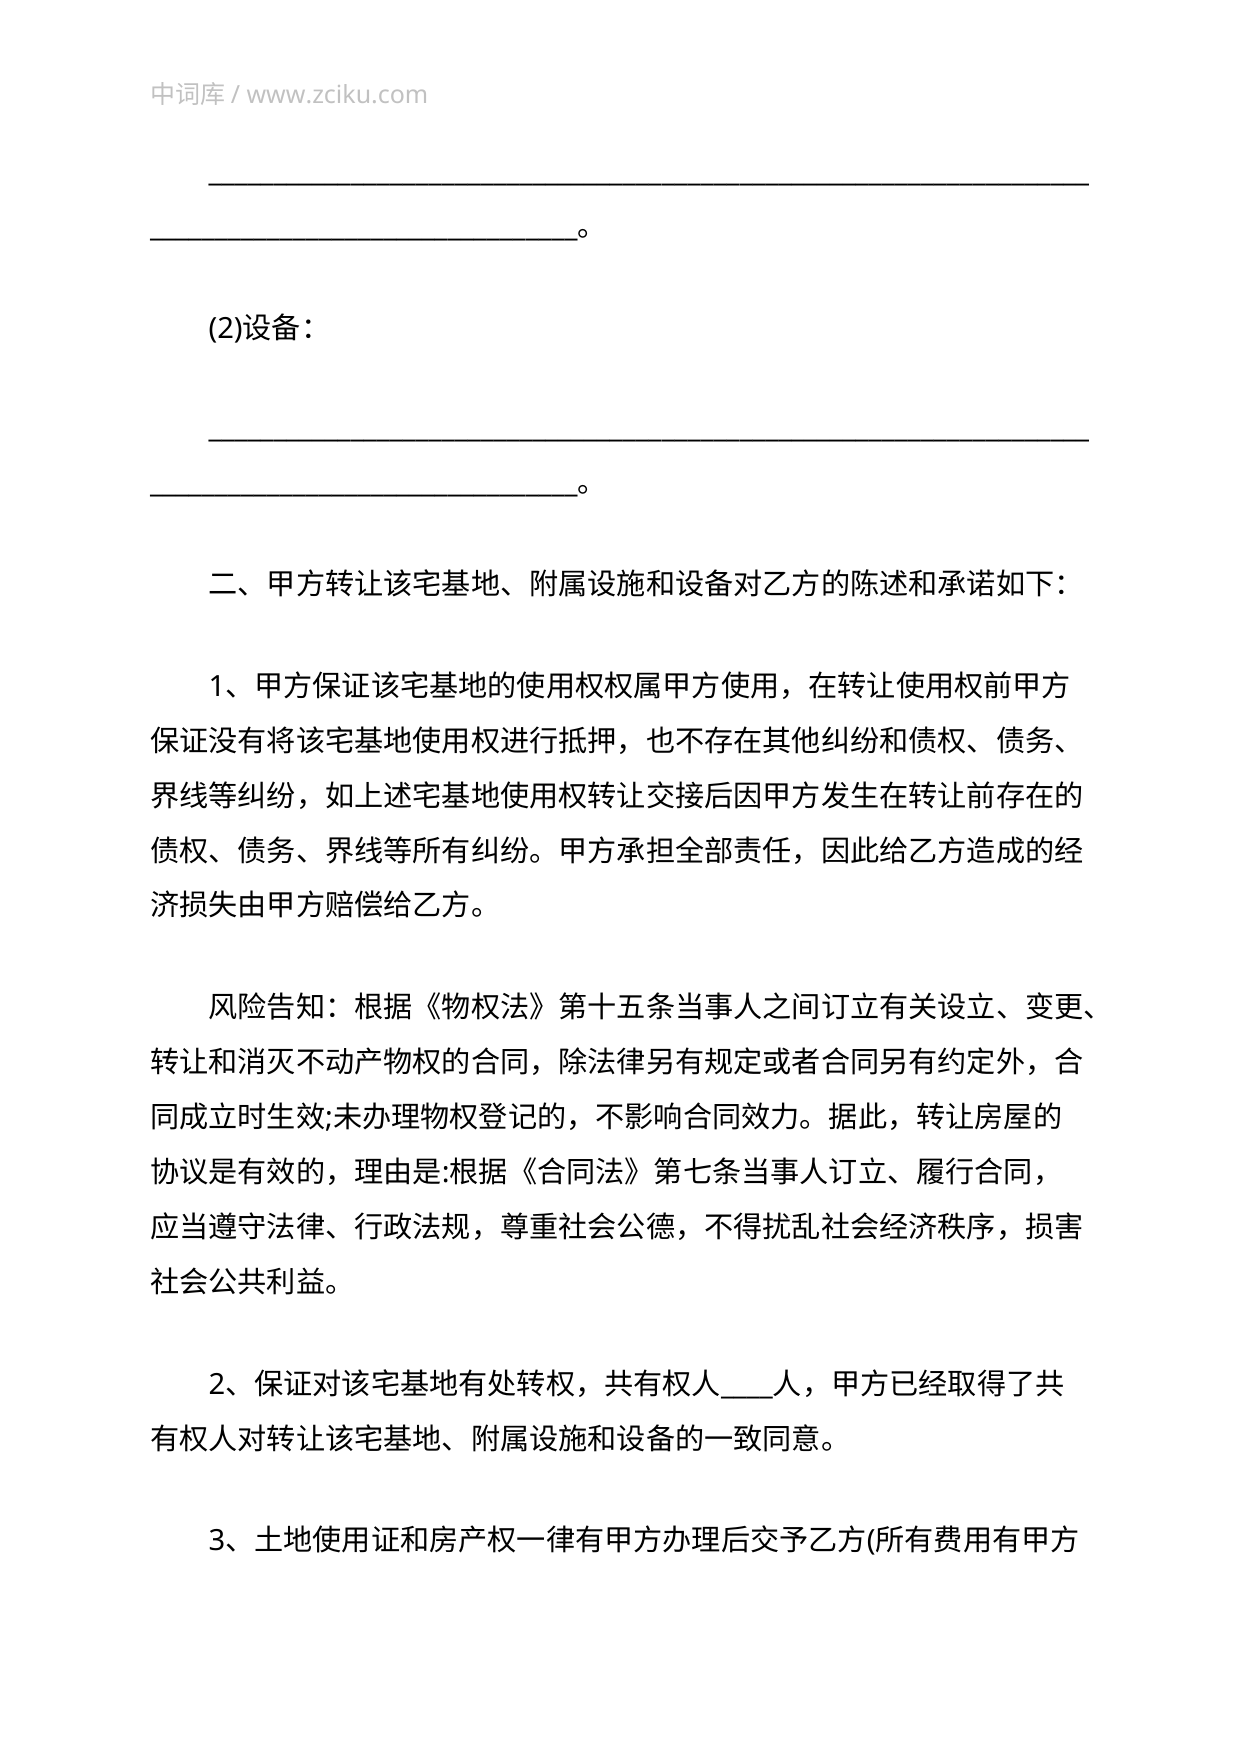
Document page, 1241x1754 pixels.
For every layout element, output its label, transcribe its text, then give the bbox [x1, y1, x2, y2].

text _____________________________________________________________________________________________________。 [150, 150, 1090, 245]
text _____________________________________________________________________________________________________。 [150, 406, 1090, 501]
text (2)设备： [150, 304, 1090, 347]
text 1、甲方保证该宅基地的使用权权属甲方使用，在转让使用权前甲方保证没有将该宅基地使用权进行抵押，也不存在其他纠纷和债权、债务、界线等纠纷，如上述宅基地使用权转让交接后因甲方发生在转让前存在的债权、债务、界线等所有纠纷。甲方承担全部责任，因此给乙方造成的经济损失由甲方赔偿给乙方。 [150, 662, 1090, 924]
text 2、保证对该宅基地有处转权，共有权人____人，甲方已经取得了共有权人对转让该宅基地、附属设施和设备的一致同意。 [150, 1360, 1090, 1457]
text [150, 1517, 1090, 1559]
text 风险告知：根据《物权法》第十五条当事人之间订立有关设立、变更、转让和消灭不动产物权的合同，除法律另有规定或者合同另有约定外，合同成立时生效;未办理物权登记的，不影响合同效力。据此，转让房屋的协议是有效的，理由是:根据《合同法》第七条当事人订立、履行合同，应当遵守法律、行政法规，尊重社会公德，不得扰乱社会经济秩序，损害社会公共利益。 [150, 984, 1090, 1301]
text 二、甲方转让该宅基地、附属设施和设备对乙方的陈述和承诺如下： [150, 561, 1090, 603]
